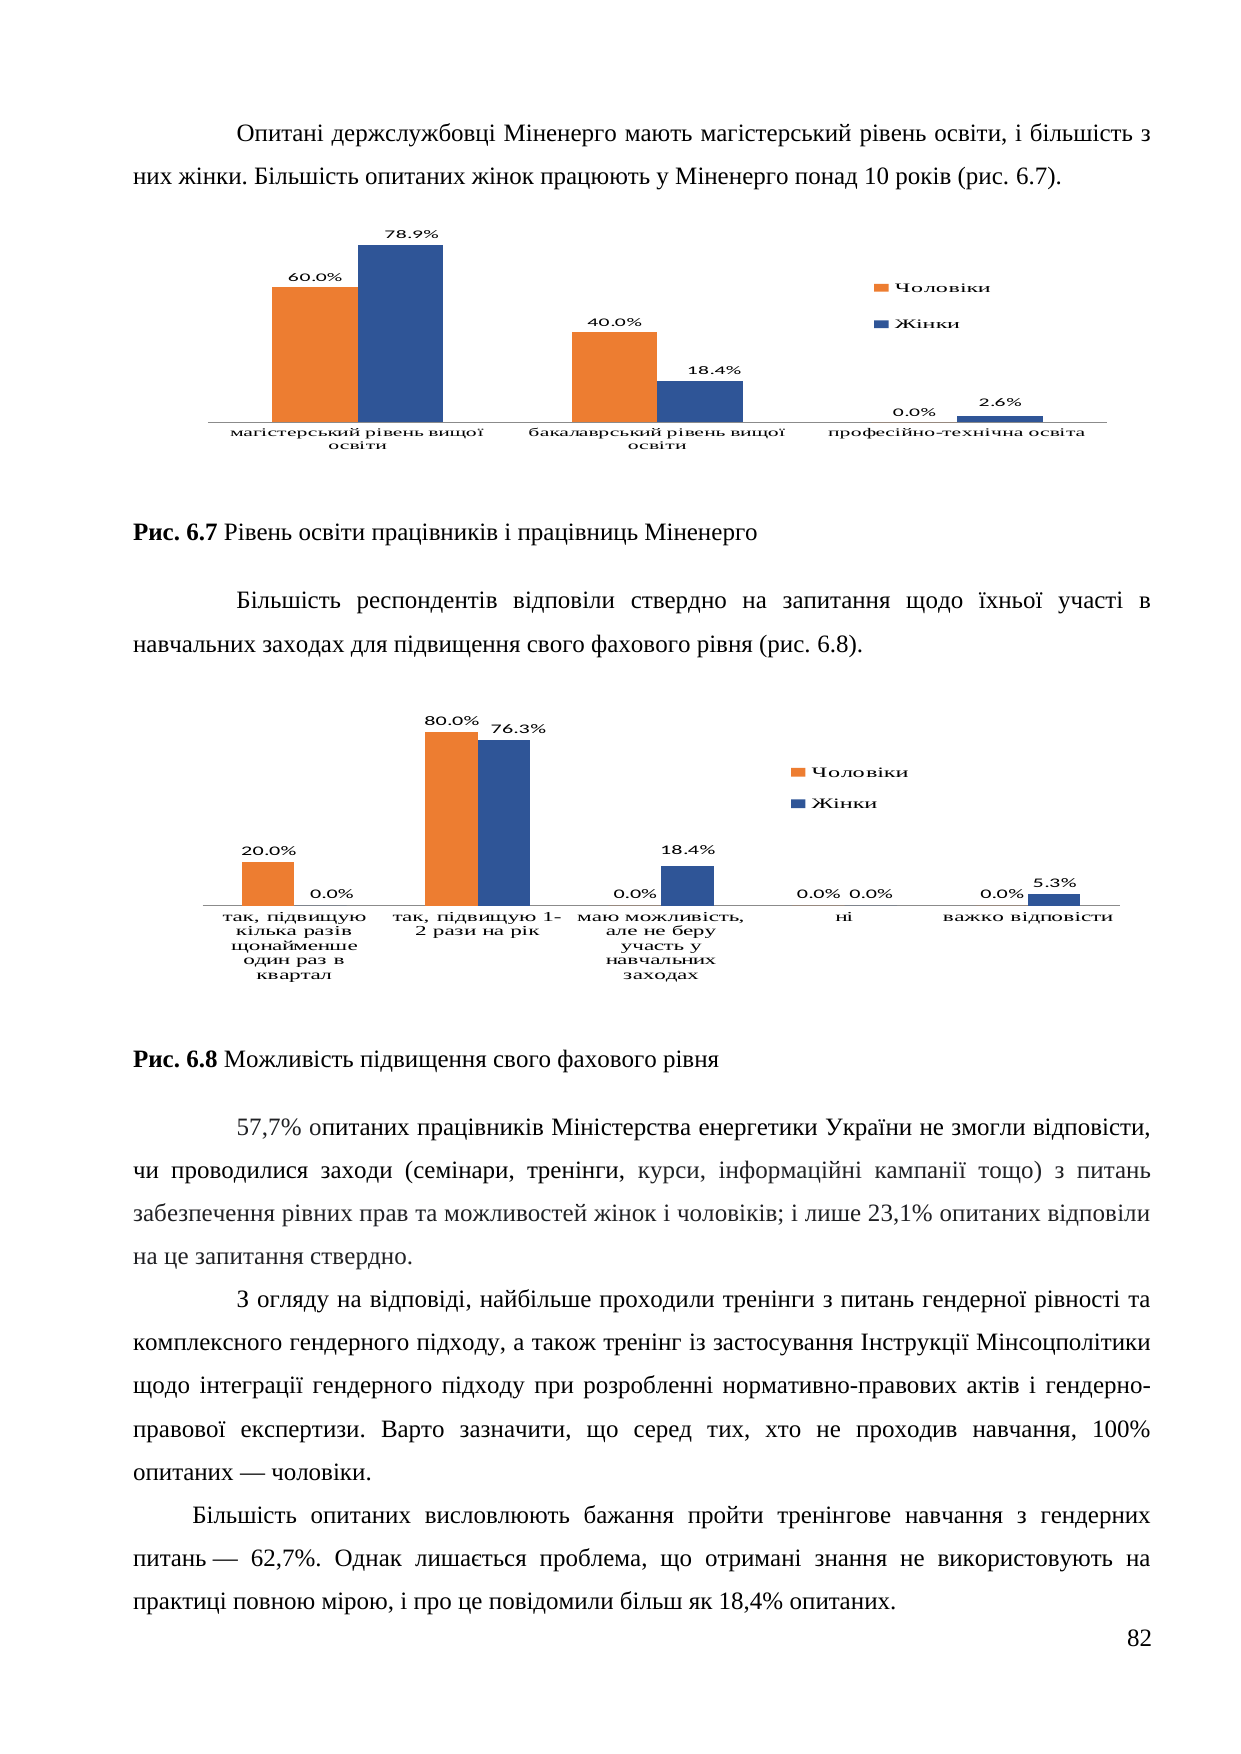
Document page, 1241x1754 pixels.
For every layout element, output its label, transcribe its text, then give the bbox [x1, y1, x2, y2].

text З огляду на відповіді, найбільше проходили тренінги з питань гендерної рівності та комплексного гендерного підходу, а також тренінг із застосування Інструкції Мінсоцполітики щодо інтеграції гендерного підходу при розробленні нормативно-правових актів і гендерно-правової експертизи. Варто зазначити, що серед тих, хто не проходив навчання, 100% опитаних — чоловіки. [133, 1284, 1152, 1486]
text Рис. 6.7 Рівень освіти працівників і працівниць Міненерго [133, 517, 1152, 546]
text 57,7% опитаних працівників Міністерства енергетики України не змогли відповісти, чи проводилися заходи (семінари, тренінги, курси, інформаційні кампанії тощо) з питань забезпечення рівних прав та можливостей жінок і чоловіків; і лише 23,1% опитаних відповіли на це запитання ствердно. [133, 1227, 1152, 1270]
text Більшість респондентів відповіли ствердно на запитання щодо їхньої участі в навчальних заходах для підвищення свого фахового рівня (рис. 6.8). [133, 586, 1152, 657]
text Більшість опитаних висловлюють бажання пройти тренінгове навчання з гендерних питань — 62,7%. Однак лишається проблема, що отримані знання не використовують на практиці повною мірою, і про це повідомили більш як 18,4% опитаних. [133, 1500, 1152, 1615]
text 57,7% опитаних працівників Міністерства енергетики України не змогли відповісти, чи проводилися заходи (семінари, тренінги, курси, інформаційні кампанії тощо) з питань забезпечення рівних прав та можливостей жінок і чоловіків; і лише 23,1% опитаних відповіли на це запитання ствердно. [133, 1112, 1152, 1198]
text Опитані держслужбовці Міненерго мають магістерський рівень освіти, і більшість з них жінки. Більшість опитаних жінок працюють у Міненерго понад 10 років (рис. 6.7). [133, 118, 1152, 190]
text Рис. 6.8 Можливість підвищення свого фахового рівня [133, 1044, 1152, 1072]
